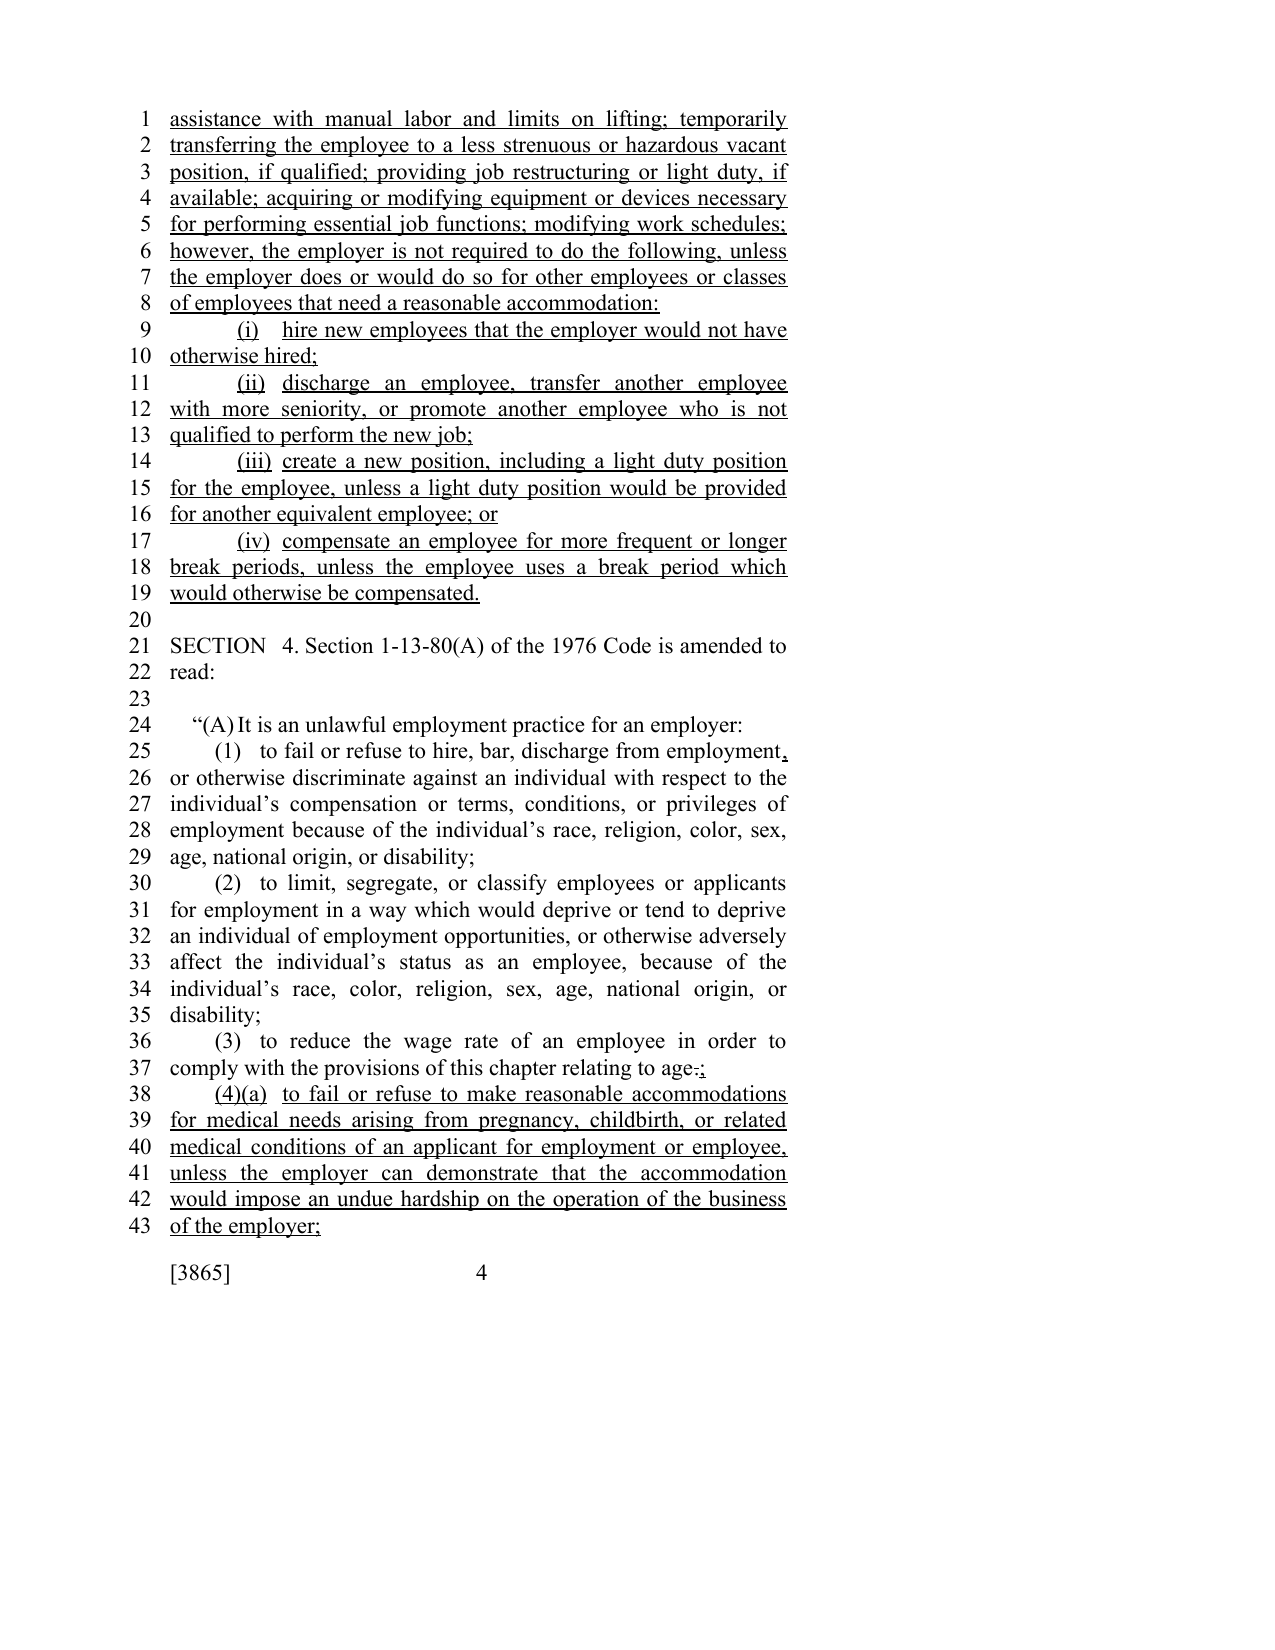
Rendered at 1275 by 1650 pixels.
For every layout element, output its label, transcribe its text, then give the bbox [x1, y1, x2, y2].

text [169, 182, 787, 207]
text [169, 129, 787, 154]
text (3) to reduce the wage rate of an employee in order to comply with the provisions of this chapter relating to age.; [169, 1027, 787, 1080]
text (ii) discharge an employee, transfer another employee with more seniority, or promote another employee who is not qualified to perform the new job; [169, 419, 787, 448]
text (iii) create a new position, including a light duty position for the employee, unless a light duty position would be provided for another equivalent employee; or [169, 498, 787, 527]
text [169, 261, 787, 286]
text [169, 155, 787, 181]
text (ii) discharge an employee, transfer another employee with more seniority, or promote another employee who is not qualified to perform the new job; [169, 368, 787, 418]
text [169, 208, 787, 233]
text “(A) It is an unlawful employment practice for an employer: [169, 711, 787, 737]
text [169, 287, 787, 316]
text (iv) compensate an employee for more frequent or longer break periods, unless the employee uses a break period which would otherwise be compensated. [169, 527, 787, 576]
text SECTION 4. Section 1-13-80(A) of the 1976 Code is amended to read: [169, 632, 787, 685]
text (iii) create a new position, including a light duty position for the employee, unless a light duty position would be provided for another equivalent employee; or [169, 448, 787, 497]
text (1) to fail or refuse to hire, bar, discharge from employment, or otherwise discriminate against an individual with respect to the individual’s compensation or terms, conditions, or privileges of employment because of the individual’s race, religion, color, sex, age, national origin, or disability; [169, 737, 787, 869]
text (2) to limit, segregate, or classify employees or applicants for employment in a way which would deprive or tend to deprive an individual of employment opportunities, or otherwise adversely affect the individual’s status as an employee, because of the individual’s race, color, religion, sex, age, national origin, or disability; [169, 869, 787, 1027]
text (i) hire new employees that the employer would not have otherwise hired; [169, 316, 787, 368]
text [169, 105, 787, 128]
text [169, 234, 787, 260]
text (iv) compensate an employee for more frequent or longer break periods, unless the employee uses a break period which would otherwise be compensated. [169, 577, 787, 606]
text (4)(a) to fail or refuse to make reasonable accommodations for medical needs arising from pregnancy, childbirth, or related medical conditions of an applicant for employment or employee, unless the employer can demonstrate that the accommodation would impose an undue hardship on the operation of the business of the employer; [169, 1080, 787, 1129]
